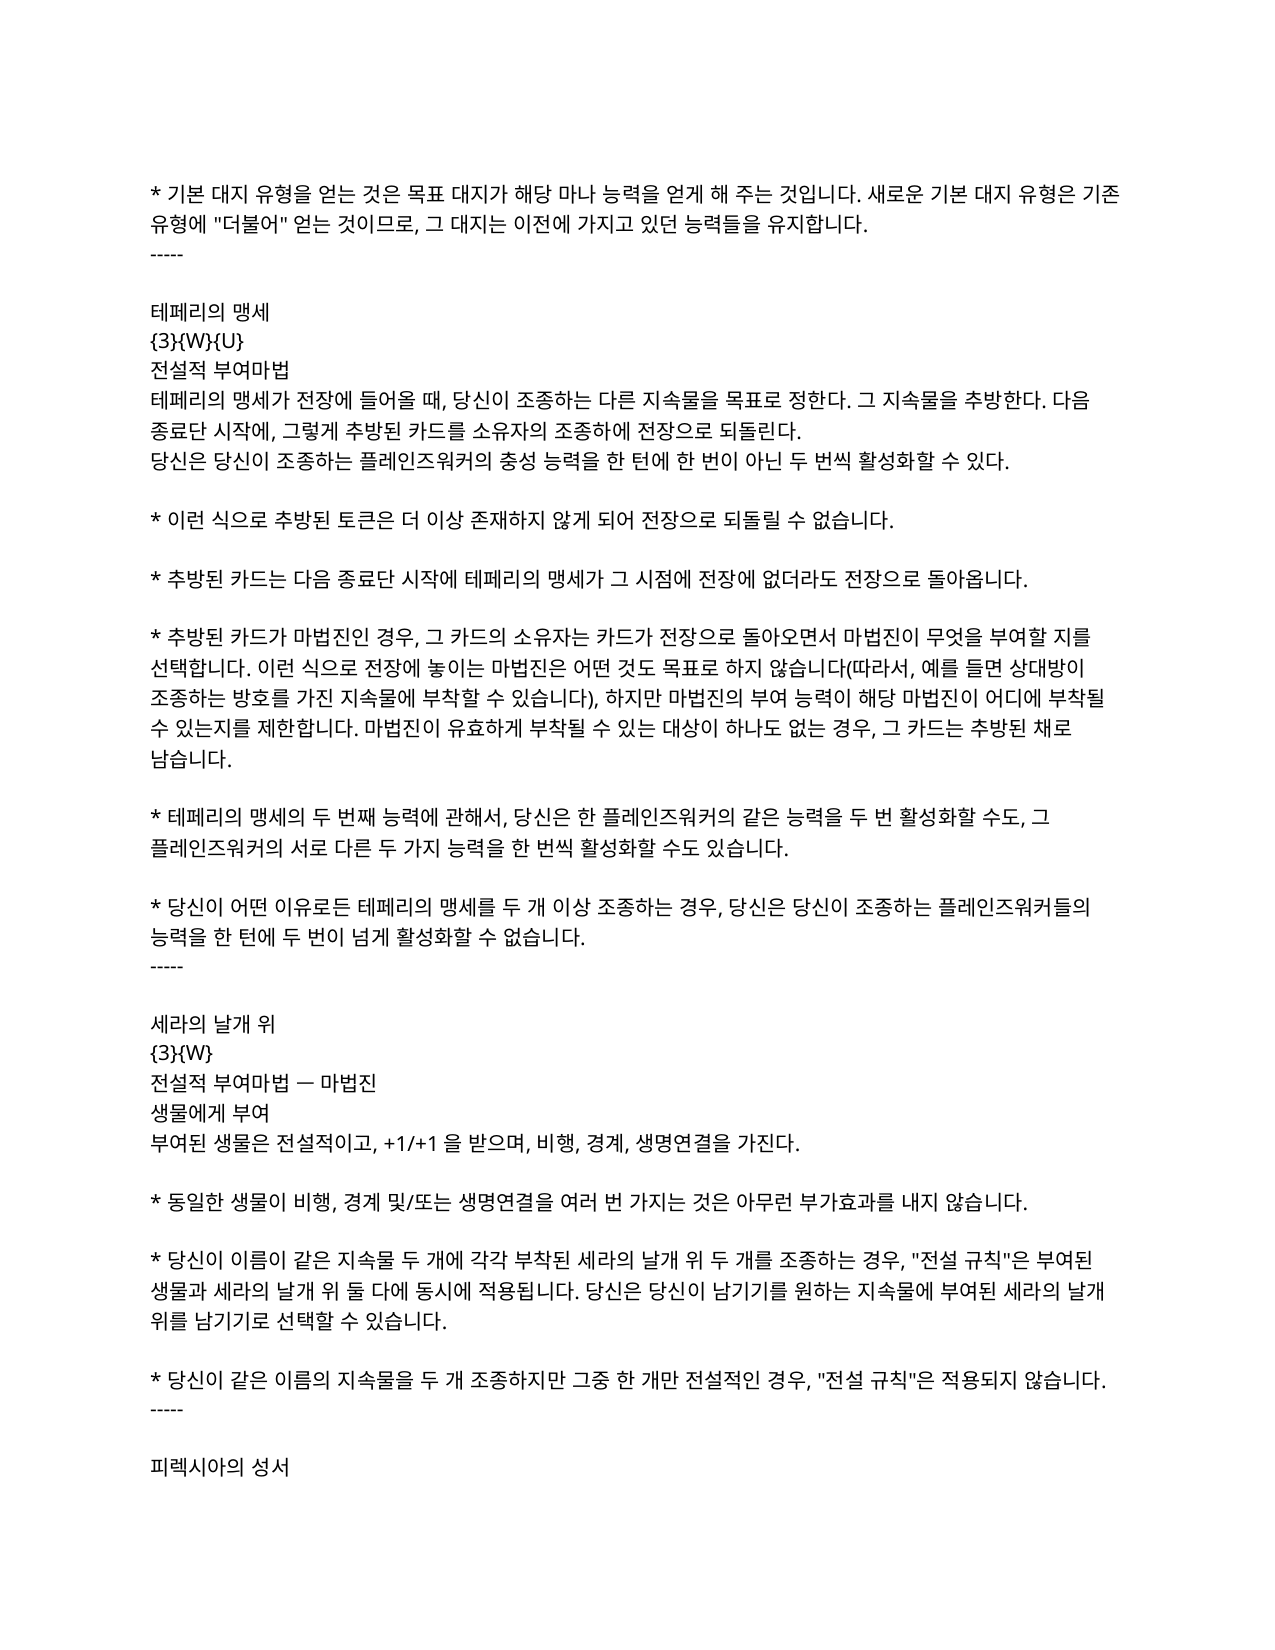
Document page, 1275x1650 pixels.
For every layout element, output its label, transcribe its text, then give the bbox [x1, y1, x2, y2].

text {3}{W}{U} [150, 326, 1125, 354]
text 생물에게 부여 [150, 1097, 1125, 1127]
text 당신은 당신이 조종하는 플레인즈워커의 충성 능력을 한 턴에 한 번이 아닌 두 번씩 활성화할 수 있다. [150, 445, 1125, 476]
text {3}{W} [150, 1038, 1125, 1067]
text 테페리의 맹세가 전장에 들어올 때, 당신이 조종하는 다른 지속물을 목표로 정한다. 그 지속물을 추방한다. 다음 종료단 시작에, 그렇게 추방된 카드를 소유자의 조종하에 전장으로 되돌린다. [150, 385, 1125, 445]
text * 테페리의 맹세의 두 번째 능력에 관해서, 당신은 한 플레인즈워커의 같은 능력을 두 번 활성화할 수도, 그 플레인즈워커의 서로 다른 두 가지 능력을 한 번씩 활성화할 수도 있습니다. [150, 802, 1125, 862]
text ----- [150, 951, 1125, 980]
text * 동일한 생물이 비행, 경계 및/또는 생명연결을 여러 번 가지는 것은 아무런 부가효과를 내지 않습니다. [150, 1186, 1125, 1216]
text * 기본 대지 유형을 얻는 것은 목표 대지가 해당 마나 능력을 얻게 해 주는 것입니다. 새로운 기본 대지 유형은 기존 유형에 "더불어" 얻는 것이므로, 그 대지는 이전에 가지고 있던 능력들을 유지합니다. [150, 178, 1125, 239]
text * 추방된 카드가 마법진인 경우, 그 카드의 소유자는 카드가 전장으로 돌아오면서 마법진이 무엇을 부여할 지를 선택합니다. 이런 식으로 전장에 놓이는 마법진은 어떤 것도 목표로 하지 않습니다(따라서, 예를 들면 상대방이 조종하는 방호를 가진 지속물에 부착할 수 있습니다), 하지만 마법진의 부여 능력이 해당 마법진이 어디에 부착될 수 있는지를 제한합니다. 마법진이 유효하게 부착될 수 있는 대상이 하나도 없는 경우, 그 카드는 추방된 채로 남습니다. [150, 622, 1125, 773]
text * 당신이 어떤 이유로든 테페리의 맹세를 두 개 이상 조종하는 경우, 당신은 당신이 조종하는 플레인즈워커들의 능력을 한 턴에 두 번이 넘게 활성화할 수 없습니다. [150, 891, 1125, 951]
text ----- [150, 1394, 1125, 1423]
text * 이런 식으로 추방된 토큰은 더 이상 존재하지 않게 되어 전장으로 되돌릴 수 없습니다. [150, 504, 1125, 534]
text 피렉시아의 성서 [150, 1451, 1125, 1482]
text 부여된 생물은 전설적이고, +1/+1을 받으며, 비행, 경계, 생명연결을 가진다. [150, 1127, 1125, 1158]
text * 당신이 같은 이름의 지속물을 두 개 조종하지만 그중 한 개만 전설적인 경우, "전설 규칙"은 적용되지 않습니다. [150, 1364, 1125, 1394]
text 전설적 부여마법 [150, 354, 1125, 385]
text ----- [150, 239, 1125, 267]
text * 추방된 카드는 다음 종료단 시작에 테페리의 맹세가 그 시점에 전장에 없더라도 전장으로 돌아옵니다. [150, 563, 1125, 593]
text 세라의 날개 위 [150, 1008, 1125, 1038]
text 테페리의 맹세 [150, 296, 1125, 326]
text * 당신이 이름이 같은 지속물 두 개에 각각 부착된 세라의 날개 위 두 개를 조종하는 경우, "전설 규칙"은 부여된 생물과 세라의 날개 위 둘 다에 동시에 적용됩니다. 당신은 당신이 남기기를 원하는 지속물에 부여된 세라의 날개 위를 남기기로 선택할 수 있습니다. [150, 1245, 1125, 1336]
text 전설적 부여마법 — 마법진 [150, 1067, 1125, 1097]
